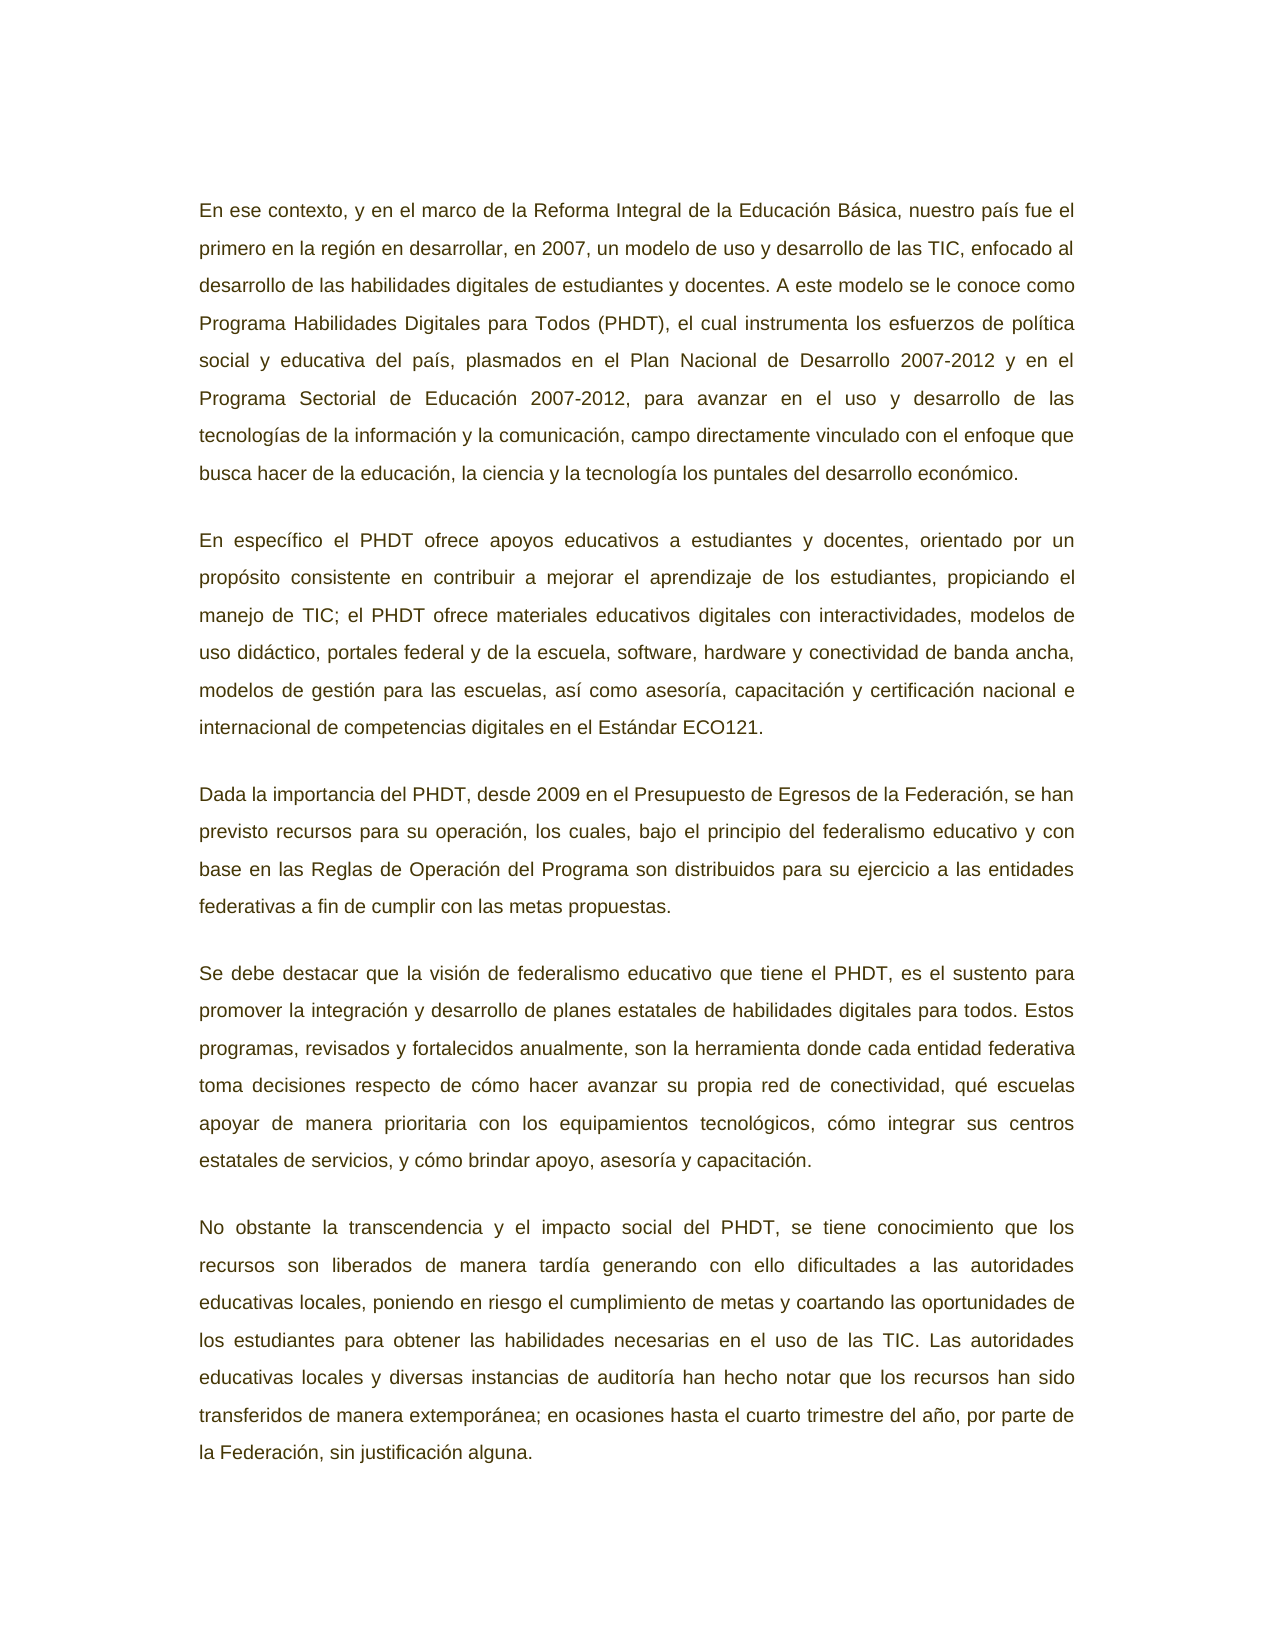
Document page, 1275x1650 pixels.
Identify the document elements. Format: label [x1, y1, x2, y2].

table_cell [191, 148, 1084, 1501]
